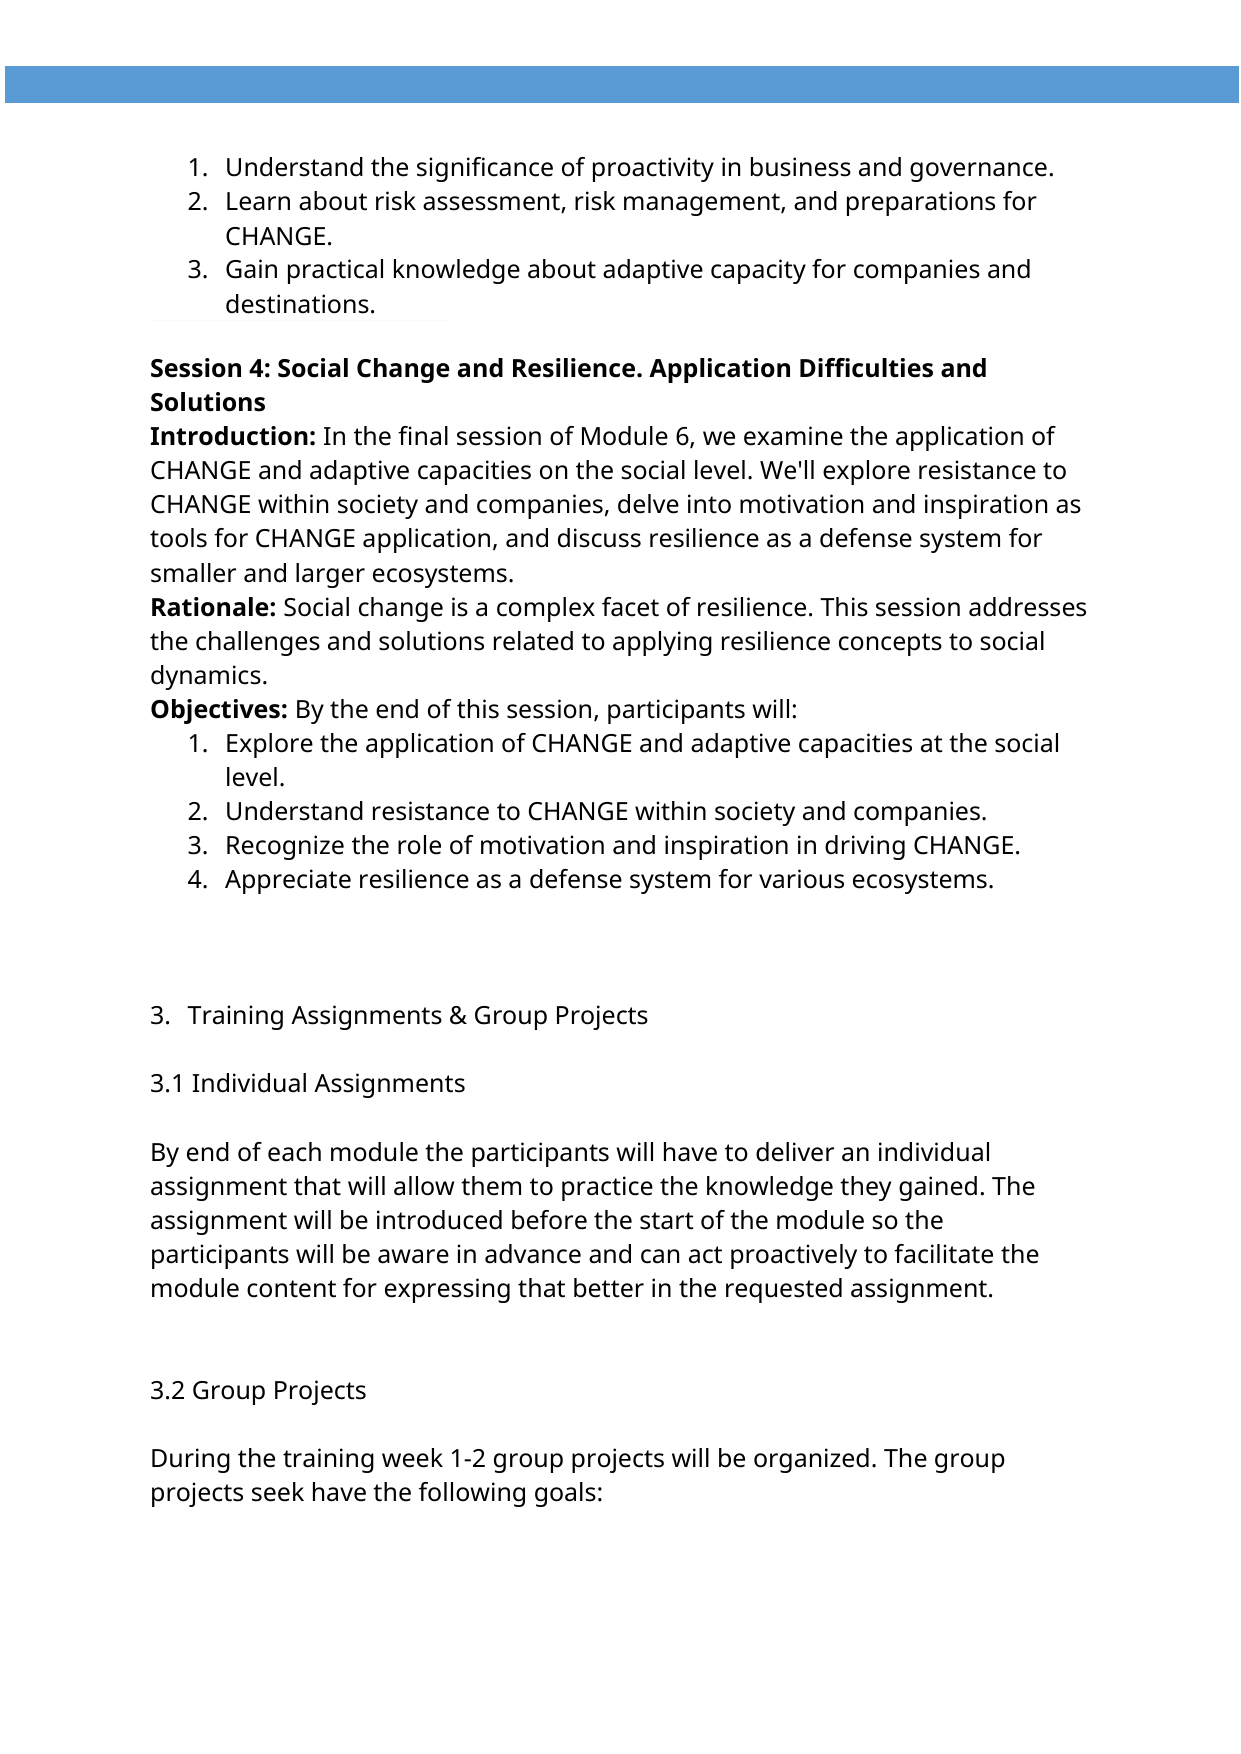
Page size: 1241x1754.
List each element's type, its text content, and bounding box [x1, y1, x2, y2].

text 3.2 Group Projects [150, 1373, 1090, 1407]
text By end of each module the participants will have to deliver an individual assignment that will allow them to practice the knowledge they gained. The assignment will be introduced before the start of the module so the participants will be aware in advance and can act proactively to facilitate the module content for expressing that better in the requested assignment. [150, 1134, 1090, 1304]
text Session 4: Social Change and Resilience. Application Difficulties and Solutions [150, 351, 1090, 419]
list Understand resistance to CHANGE within society and companies. [187, 794, 1090, 828]
list Recognize the role of motivation and inspiration in driving CHANGE. [187, 828, 1090, 862]
text Introduction: In the final session of Module 6, we examine the application of CHANGE and adaptive capacities on the social level. We'll explore resistance to CHANGE within society and companies, delve into motivation and inspiration as tools for CHANGE application, and discuss resilience as a defense system for smaller and larger ecosystems. [150, 419, 1090, 589]
list Learn about risk assessment, risk management, and preparations for CHANGE. [187, 184, 1090, 252]
text During the training week 1-2 group projects will be organized. The group projects seek have the following goals: [150, 1441, 1090, 1509]
text Rationale: Social change is a complex facet of resilience. This session addresses the challenges and solutions related to applying resilience concepts to social dynamics. [150, 589, 1090, 691]
list Appreciate resilience as a defense system for various ecosystems. [187, 862, 1090, 896]
list Training Assignments & Group Projects [150, 998, 1090, 1032]
text Objectives: By the end of this session, participants will: [150, 691, 1090, 726]
text 3.1 Individual Assignments [150, 1066, 1090, 1100]
list Understand the significance of proactivity in business and governance. [187, 150, 1090, 184]
list Gain practical knowledge about adaptive capacity for companies and destinations. [187, 252, 1090, 320]
list Explore the application of CHANGE and adaptive capacities at the social level. [187, 726, 1090, 794]
